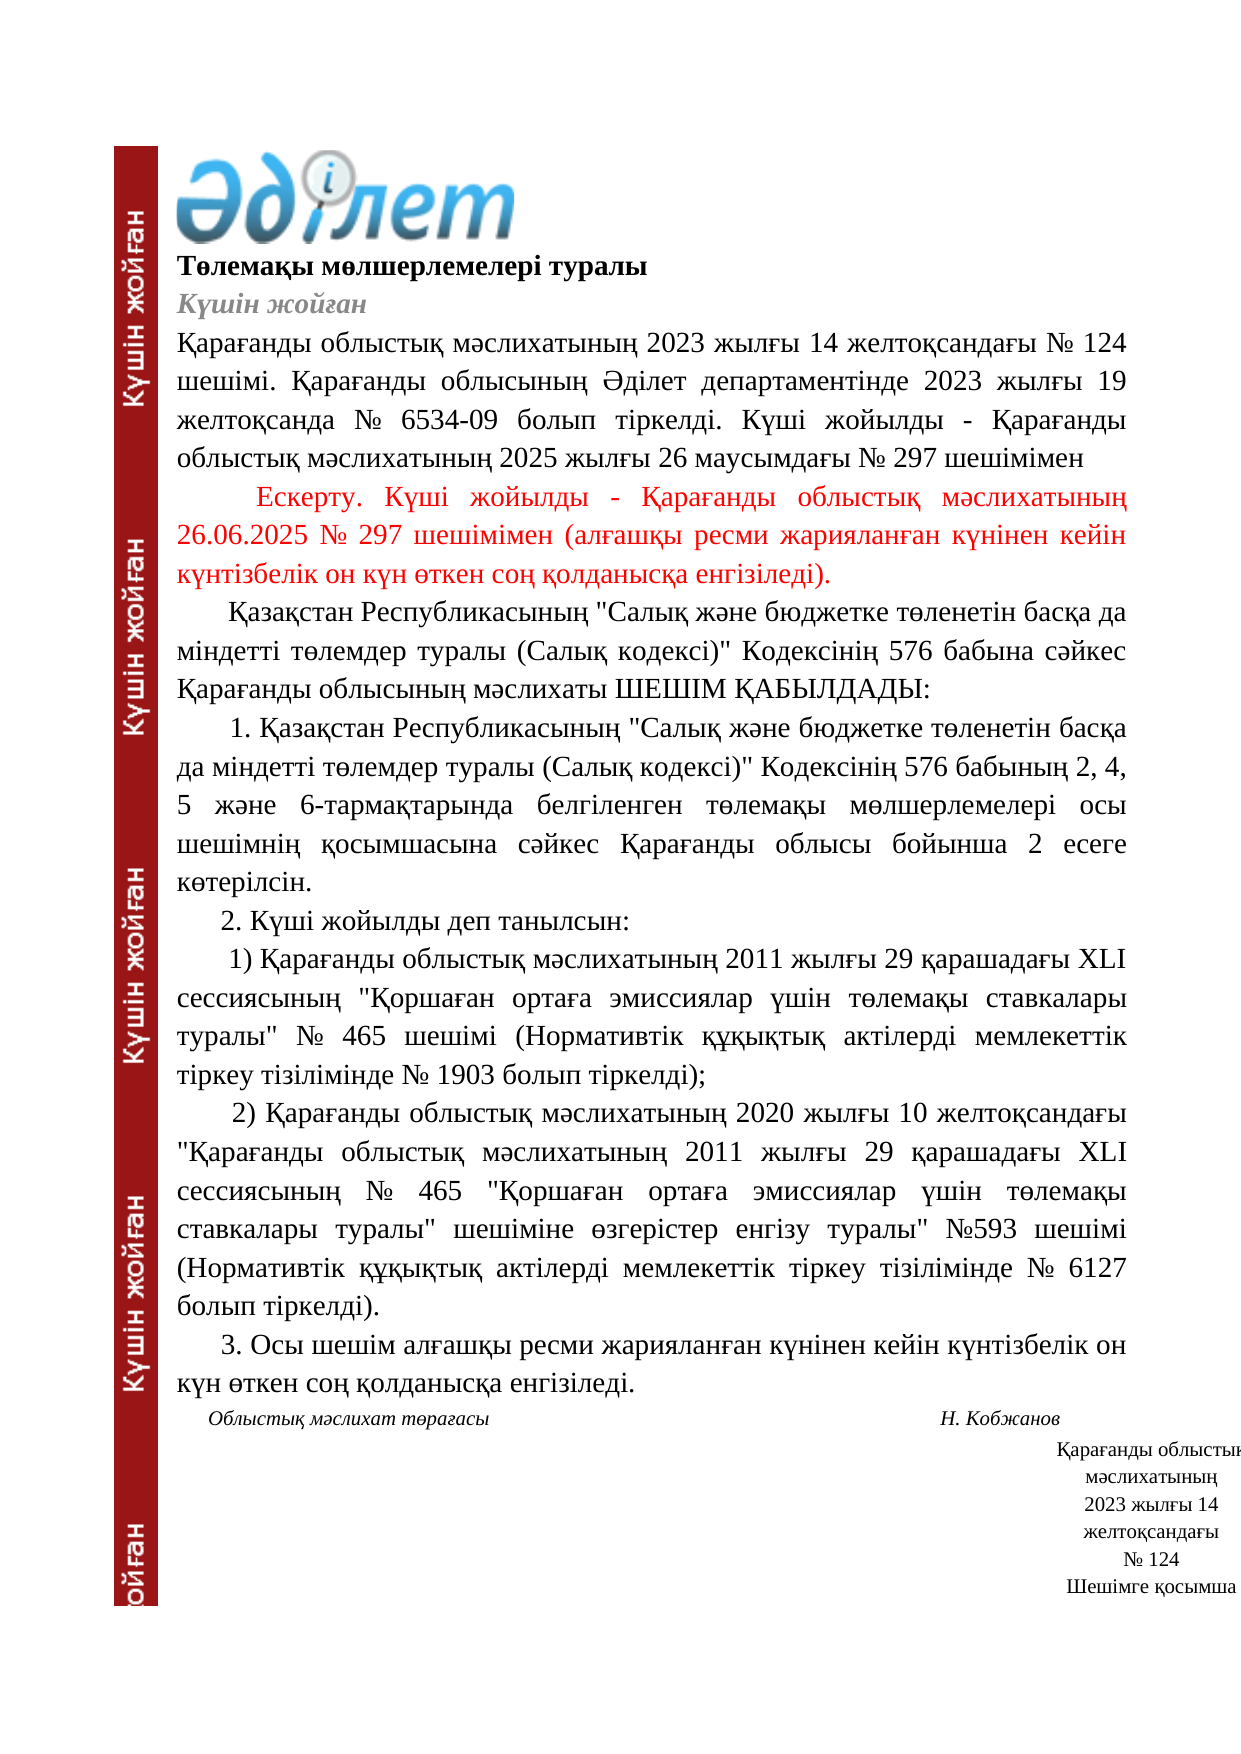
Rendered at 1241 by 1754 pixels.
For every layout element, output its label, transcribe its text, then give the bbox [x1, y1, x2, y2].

text Төлемақы мөлшерлемелері туралы [112, 248, 1128, 281]
text 3. Осы шешім алғашқы ресми жарияланған күнінен кейін күнтізбелік он күн өткен соң қолданысқа енгізіледі. [112, 1327, 1128, 1399]
picture [114, 1091, 158, 1096]
text 1. Қазақстан Республикасының "Салық және бюджетке төленетін басқа да міндетті төлемдер туралы (Салық кодексі)" Кодексінің 576 бабының 2, 4, 5 және 6-тармақтарында белгіленген төлемақы мөлшерлемелері осы шешімнің қосымшасына сәйкес Қарағанды облысы бойынша 2 есеге көтерілсін. [112, 710, 1128, 898]
picture [114, 898, 158, 903]
picture [114, 474, 158, 479]
table_header Қарағанды облыстық мәслихатының 2023 жылғы 14 желтоқсандағы № 124 Шешімге қосымша [912, 1435, 1240, 1604]
picture [114, 1322, 158, 1327]
text 2) Қарағанды облыстық мәслихатының 2020 жылғы 10 желтоқсандағы "Қарағанды облыстық мәслихатының 2011 жылғы 29 қарашадағы XLI сессиясының № 465 "Қоршаған ортаға эмиссиялар үшін төлемақы ставкалары туралы" шешіміне өзгерістер енгізу туралы" №593 шешімі (Нормативтік құқықтық актілерді мемлекеттік тіркеу тізілімінде № 6127 болып тіркелді). [112, 1096, 1128, 1322]
text 1) Қарағанды облыстық мәслихатының 2011 жылғы 29 қарашадағы XLI сессиясының "Қоршаған ортаға эмиссиялар үшін төлемақы ставкалары туралы" № 465 шешімі (Нормативтік құқықтық актілерді мемлекеттік тіркеу тізілімінде № 1903 болып тіркелді); [112, 941, 1128, 1091]
text 2. Күші жойылды деп танылсын: [112, 903, 1128, 936]
picture [114, 705, 158, 710]
table_header [101, 1435, 912, 1604]
text Күшін жойған [112, 286, 1128, 320]
picture [114, 146, 158, 248]
table_header Облыстық мәслихат төрағасы [101, 1404, 939, 1435]
picture [114, 320, 158, 325]
text Ескерту. Күші жойылды - Қарағанды облыстық мәслихатының 26.06.2025 № 297 шешімімен (алғашқы ресми жарияланған күнінен кейін күнтізбелік он күн өткен соң қолданысқа енгізіледі). [112, 479, 1128, 589]
picture [114, 1399, 158, 1404]
picture [176, 150, 515, 244]
text Қарағанды облыстық мәслихатының 2023 жылғы 14 желтоқсандағы № 124 шешімі. Қарағанды облысының Әділет департаментінде 2023 жылғы 19 желтоқсанда № 6534-09 болып тіркелді. Күші жойылды - Қарағанды облыстық мәслихатының 2025 жылғы 26 маусымдағы № 297 шешімімен [112, 325, 1128, 474]
picture [114, 589, 158, 594]
picture [114, 936, 158, 941]
picture [114, 281, 158, 286]
text Қазақстан Республикасының "Салық және бюджетке төленетін басқа да міндетті төлемдер туралы (Салық кодексі)" Кодексінің 576 бабына сәйкес Қарағанды облысының мәслихаты ШЕШІМ ҚАБЫЛДАДЫ: [112, 594, 1128, 705]
table_header Н. Кобжанов [939, 1404, 1240, 1435]
